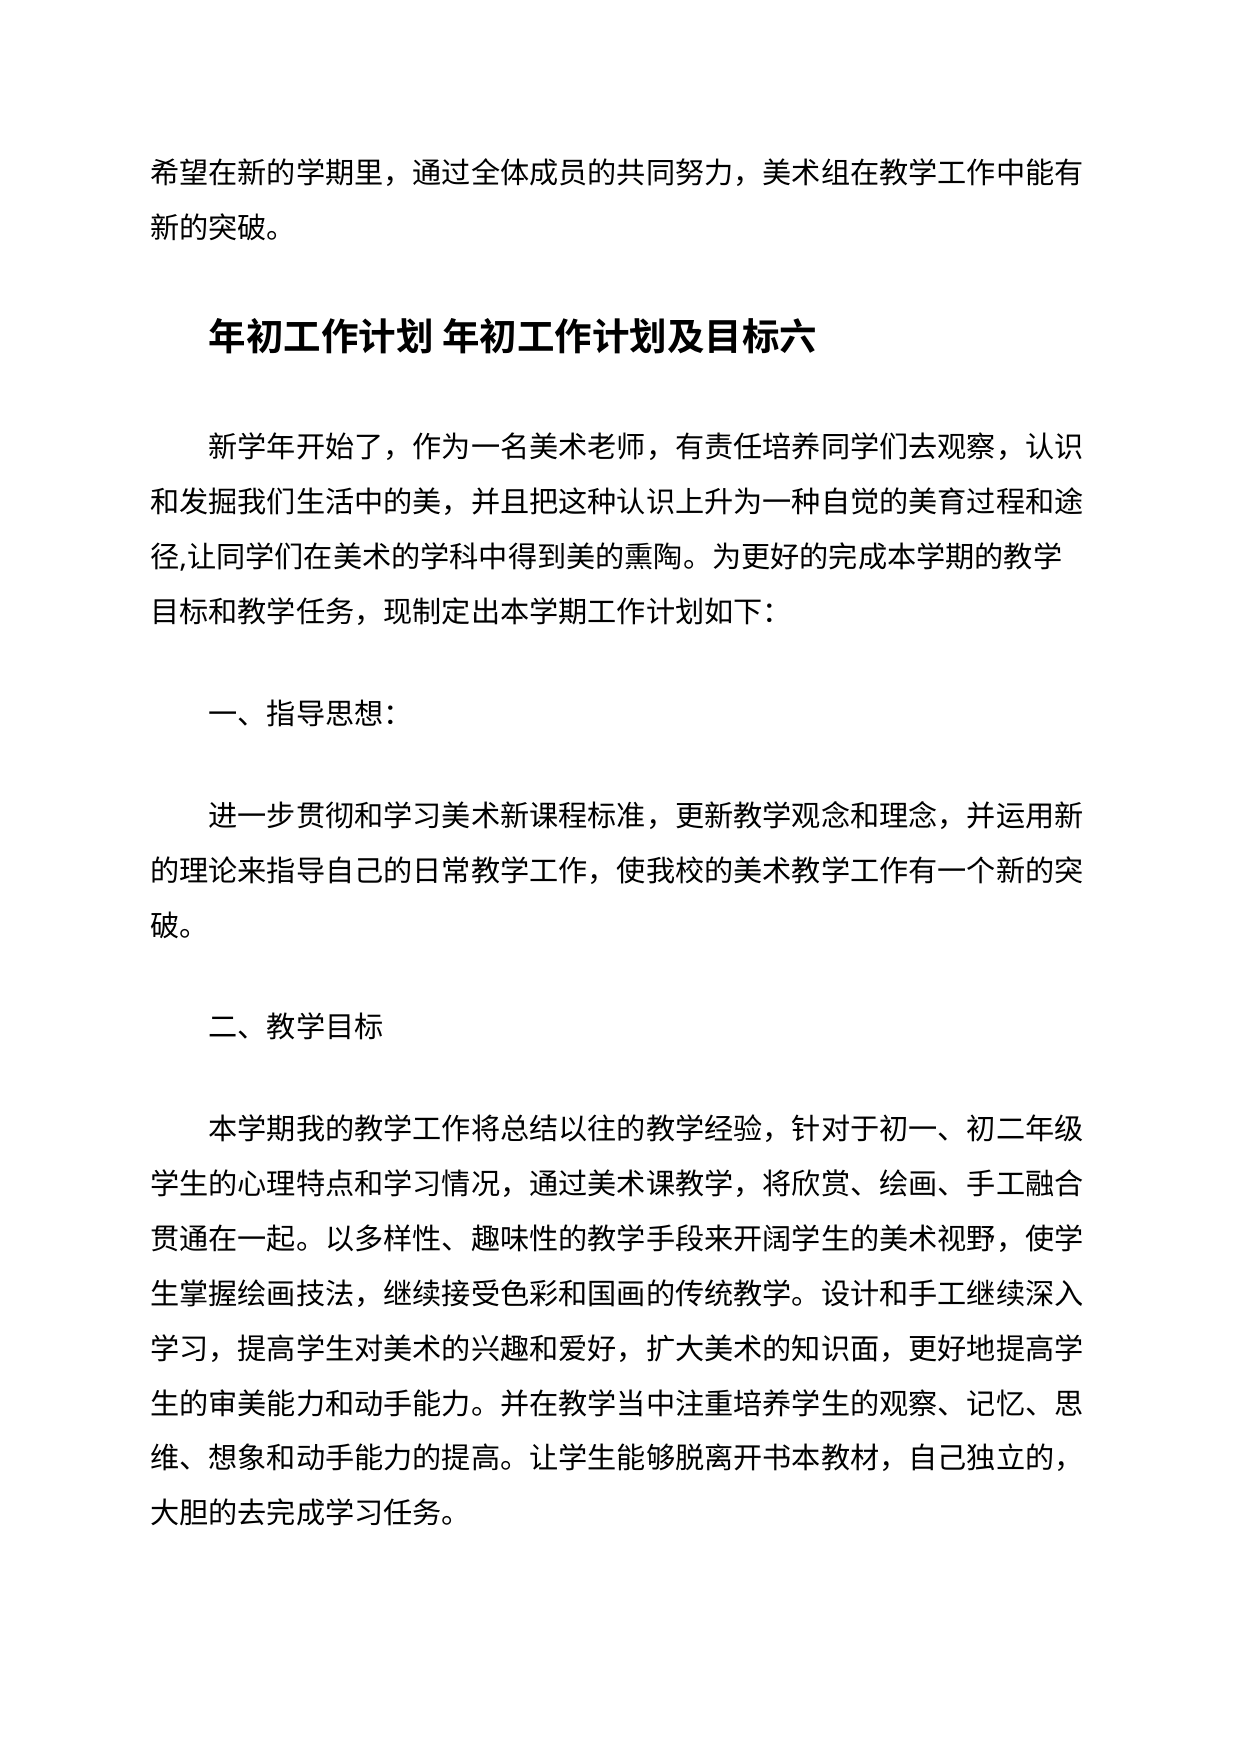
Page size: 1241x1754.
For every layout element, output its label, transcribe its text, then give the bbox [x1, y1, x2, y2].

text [150, 150, 1090, 247]
text 本学期我的教学工作将总结以往的教学经验，针对于初一、初二年级学生的心理特点和学习情况，通过美术课教学，将欣赏、绘画、手工融合贯通在一起。以多样性、趣味性的教学手段来开阔学生的美术视野，使学生掌握绘画技法，继续接受色彩和国画的传统教学。设计和手工继续深入学习，提高学生对美术的兴趣和爱好，扩大美术的知识面，更好地提高学生的审美能力和动手能力。并在教学当中注重培养学生的观察、记忆、思维、想象和动手能力的提高。让学生能够脱离开书本教材，自己独立的，大胆的去完成学习任务。 [150, 1106, 1090, 1532]
text 二、教学目标 [150, 1004, 1090, 1046]
text 新学年开始了，作为一名美术老师，有责任培养同学们去观察，认识和发掘我们生活中的美，并且把这种认识上升为一种自觉的美育过程和途径,让同学们在美术的学科中得到美的熏陶。为更好的完成本学期的教学目标和教学任务，现制定出本学期工作计划如下： [150, 424, 1090, 631]
text 年初工作计划 年初工作计划及目标六 [150, 307, 1090, 361]
text 进一步贯彻和学习美术新课程标准，更新教学观念和理念，并运用新的理论来指导自己的日常教学工作，使我校的美术教学工作有一个新的突破。 [150, 792, 1090, 944]
text 一、指导思想： [150, 691, 1090, 733]
